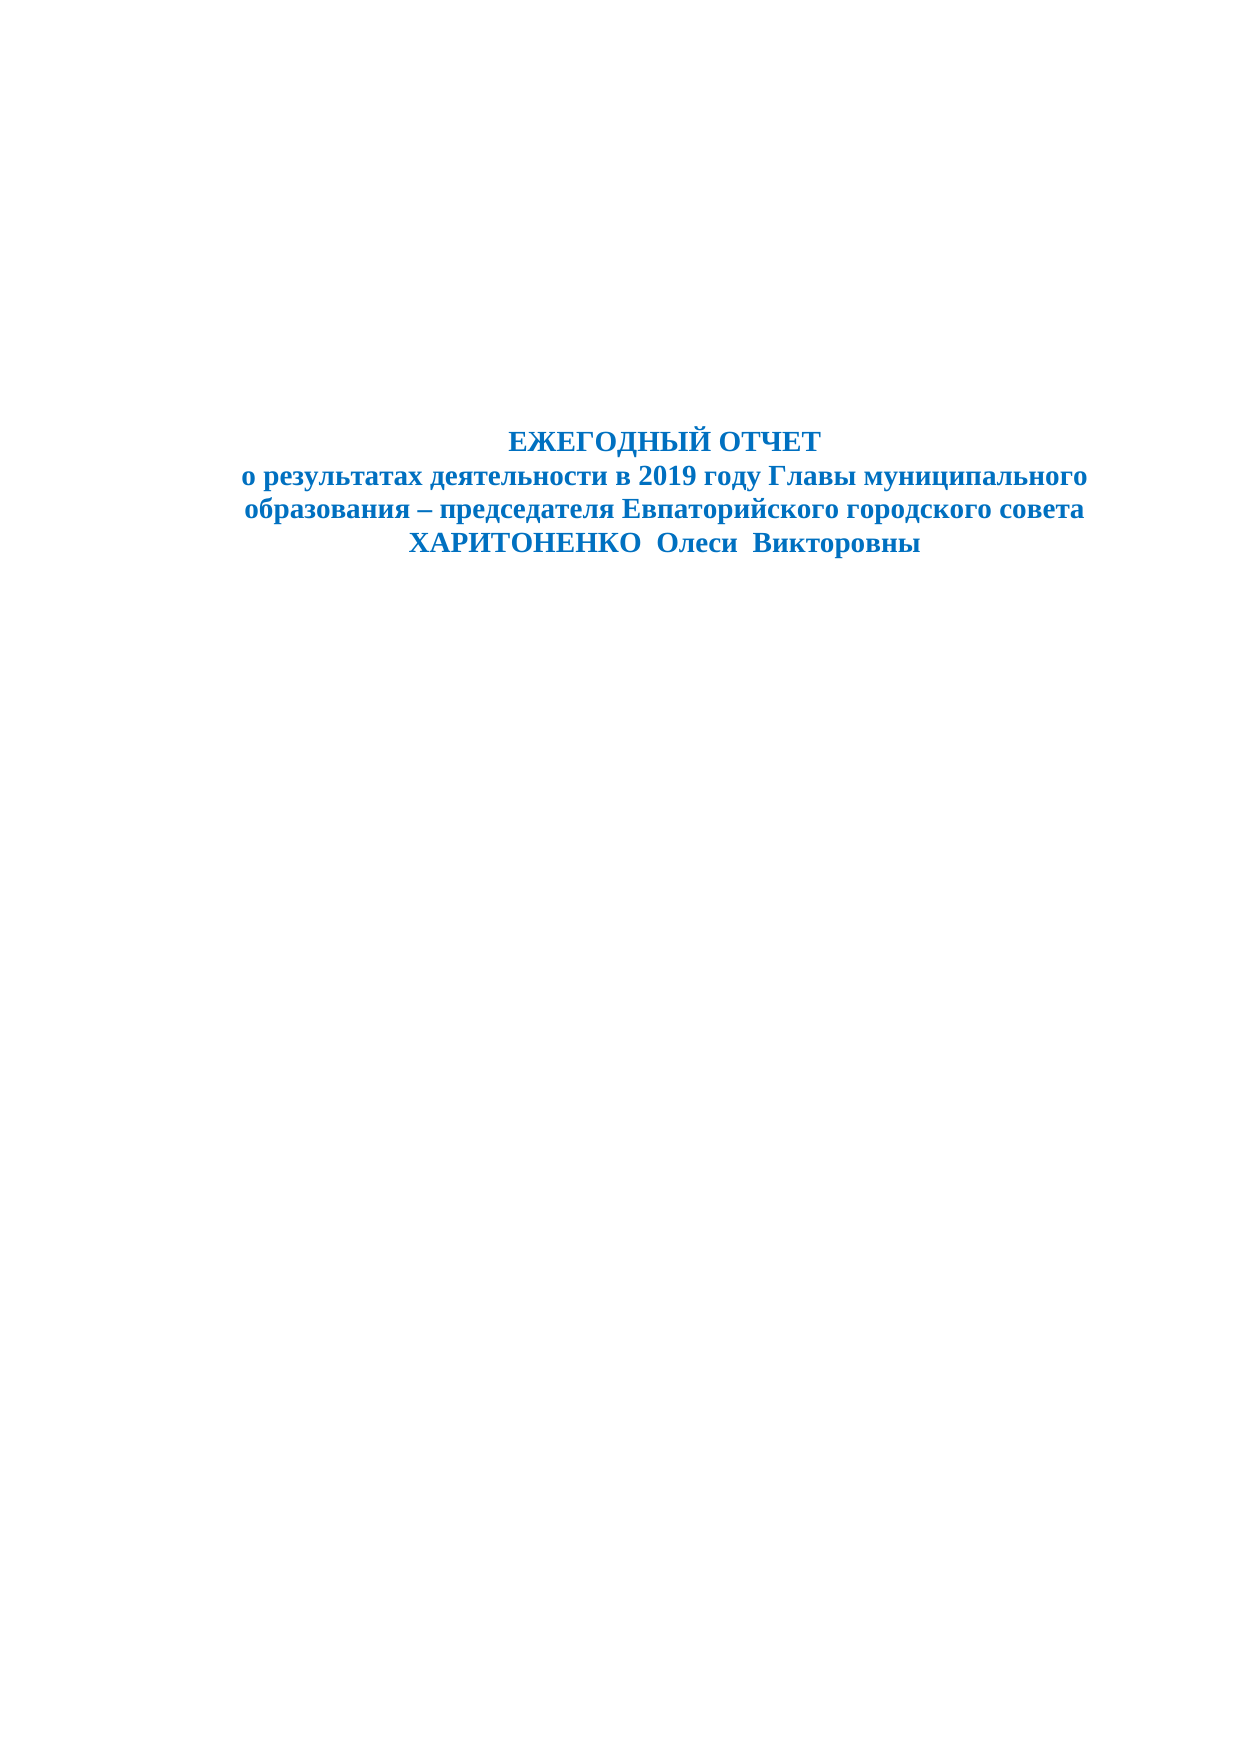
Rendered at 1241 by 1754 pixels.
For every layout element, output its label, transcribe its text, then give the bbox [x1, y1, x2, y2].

text ЕЖЕГОДНЫЙ ОТЧЕТ [177, 424, 1152, 458]
text о результатах деятельности в 2019 году Главы муниципального образования – председателя Евпаторийского городского совета [177, 458, 1152, 525]
text ХАРИТОНЕНКО Олеси Викторовны [177, 525, 1152, 558]
